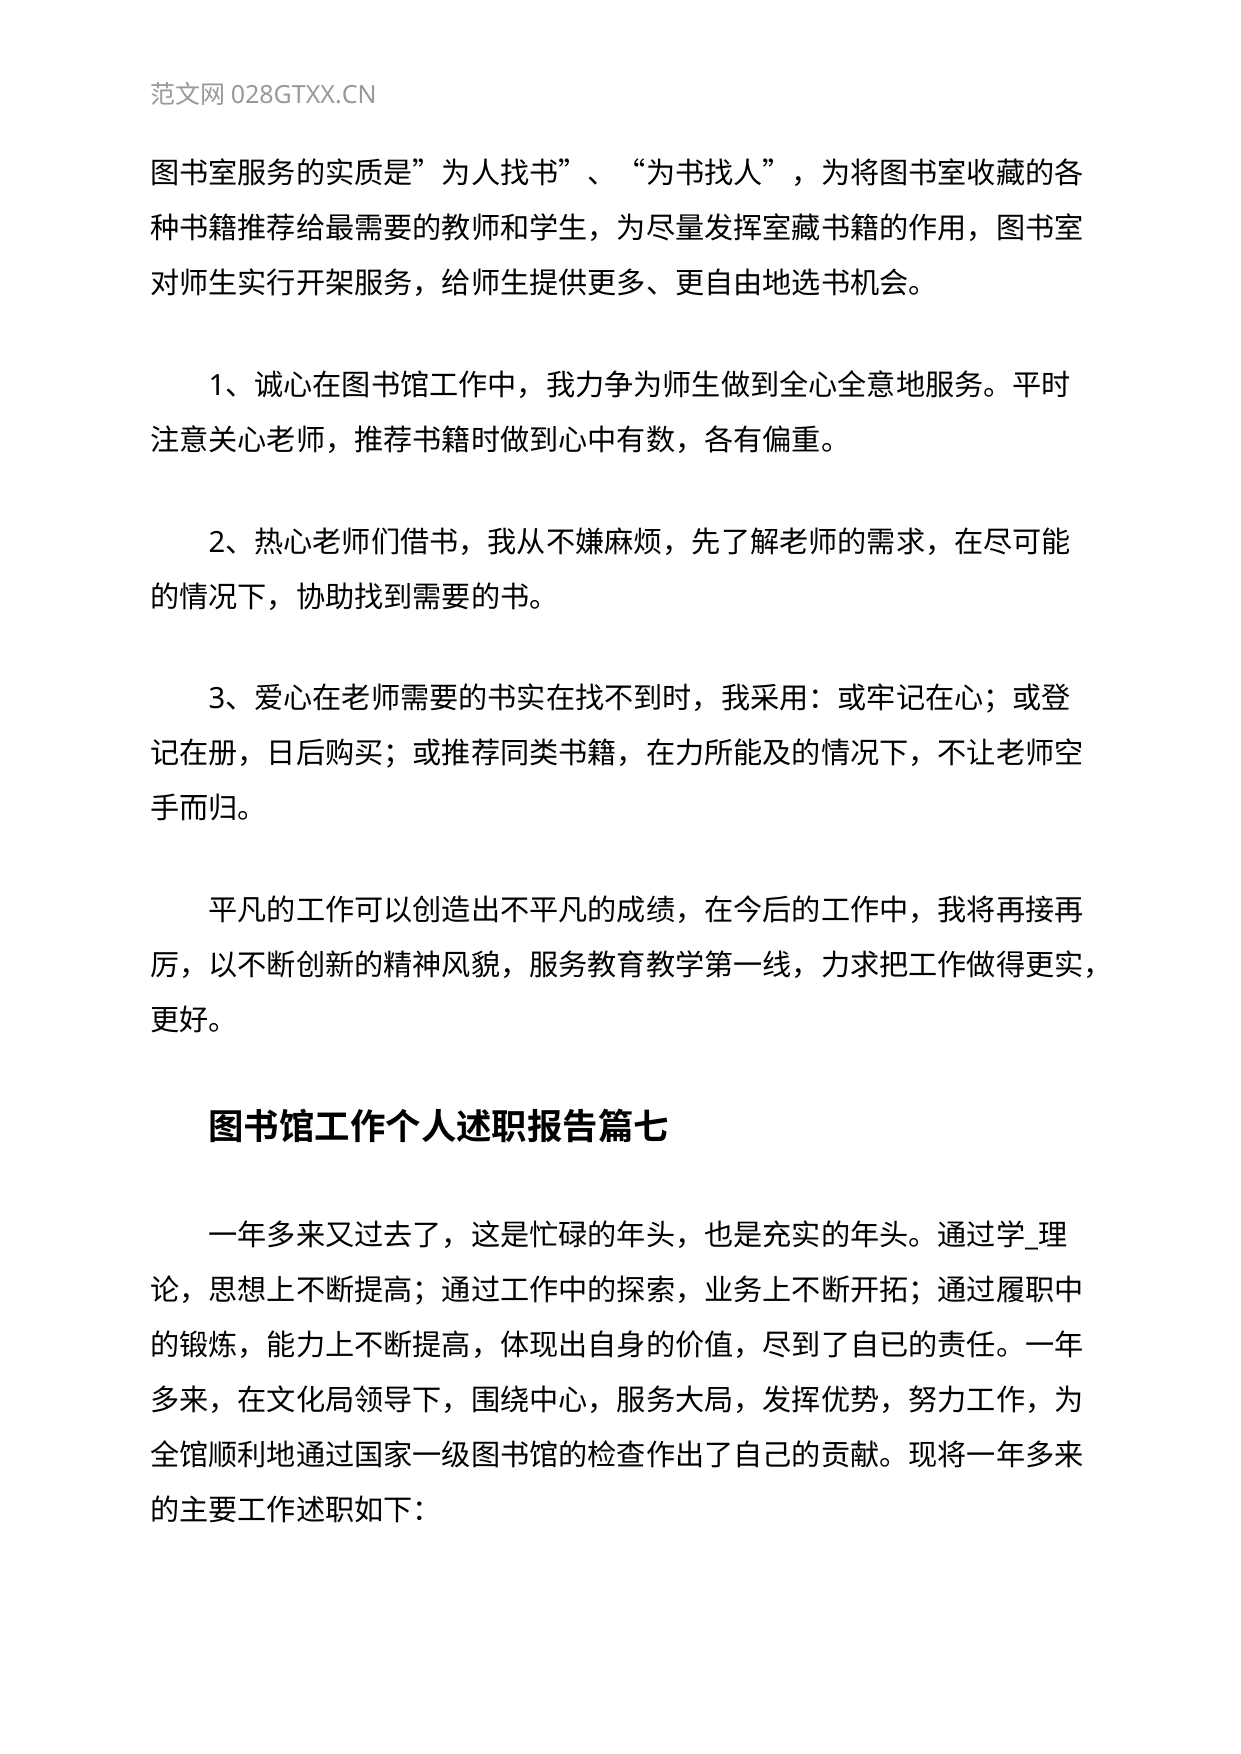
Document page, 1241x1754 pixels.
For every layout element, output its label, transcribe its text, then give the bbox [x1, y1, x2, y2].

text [150, 150, 1090, 302]
text 平凡的工作可以创造出不平凡的成绩，在今后的工作中，我将再接再厉，以不断创新的精神风貌，服务教育教学第一线，力求把工作做得更实，更好。 [150, 887, 1090, 1039]
text 2、热心老师们借书，我从不嫌麻烦，先了解老师的需求，在尽可能的情况下，协助找到需要的书。 [150, 518, 1090, 616]
text 3、爱心在老师需要的书实在找不到时，我采用：或牢记在心；或登记在册，日后购买；或推荐同类书籍，在力所能及的情况下，不让老师空手而归。 [150, 675, 1090, 827]
text 1、诚心在图书馆工作中，我力争为师生做到全心全意地服务。平时注意关心老师，推荐书籍时做到心中有数，各有偏重。 [150, 362, 1090, 459]
text 一年多来又过去了，这是忙碌的年头，也是充实的年头。通过学_理论，思想上不断提高；通过工作中的探索，业务上不断开拓；通过履职中的锻炼，能力上不断提高，体现出自身的价值，尽到了自已的责任。一年多来，在文化局领导下，围绕中心，服务大局，发挥优势，努力工作，为全馆顺利地通过国家一级图书馆的检查作出了自己的贡献。现将一年多来的主要工作述职如下： [150, 1212, 1090, 1529]
text 图书馆工作个人述职报告篇七 [150, 1098, 1090, 1149]
